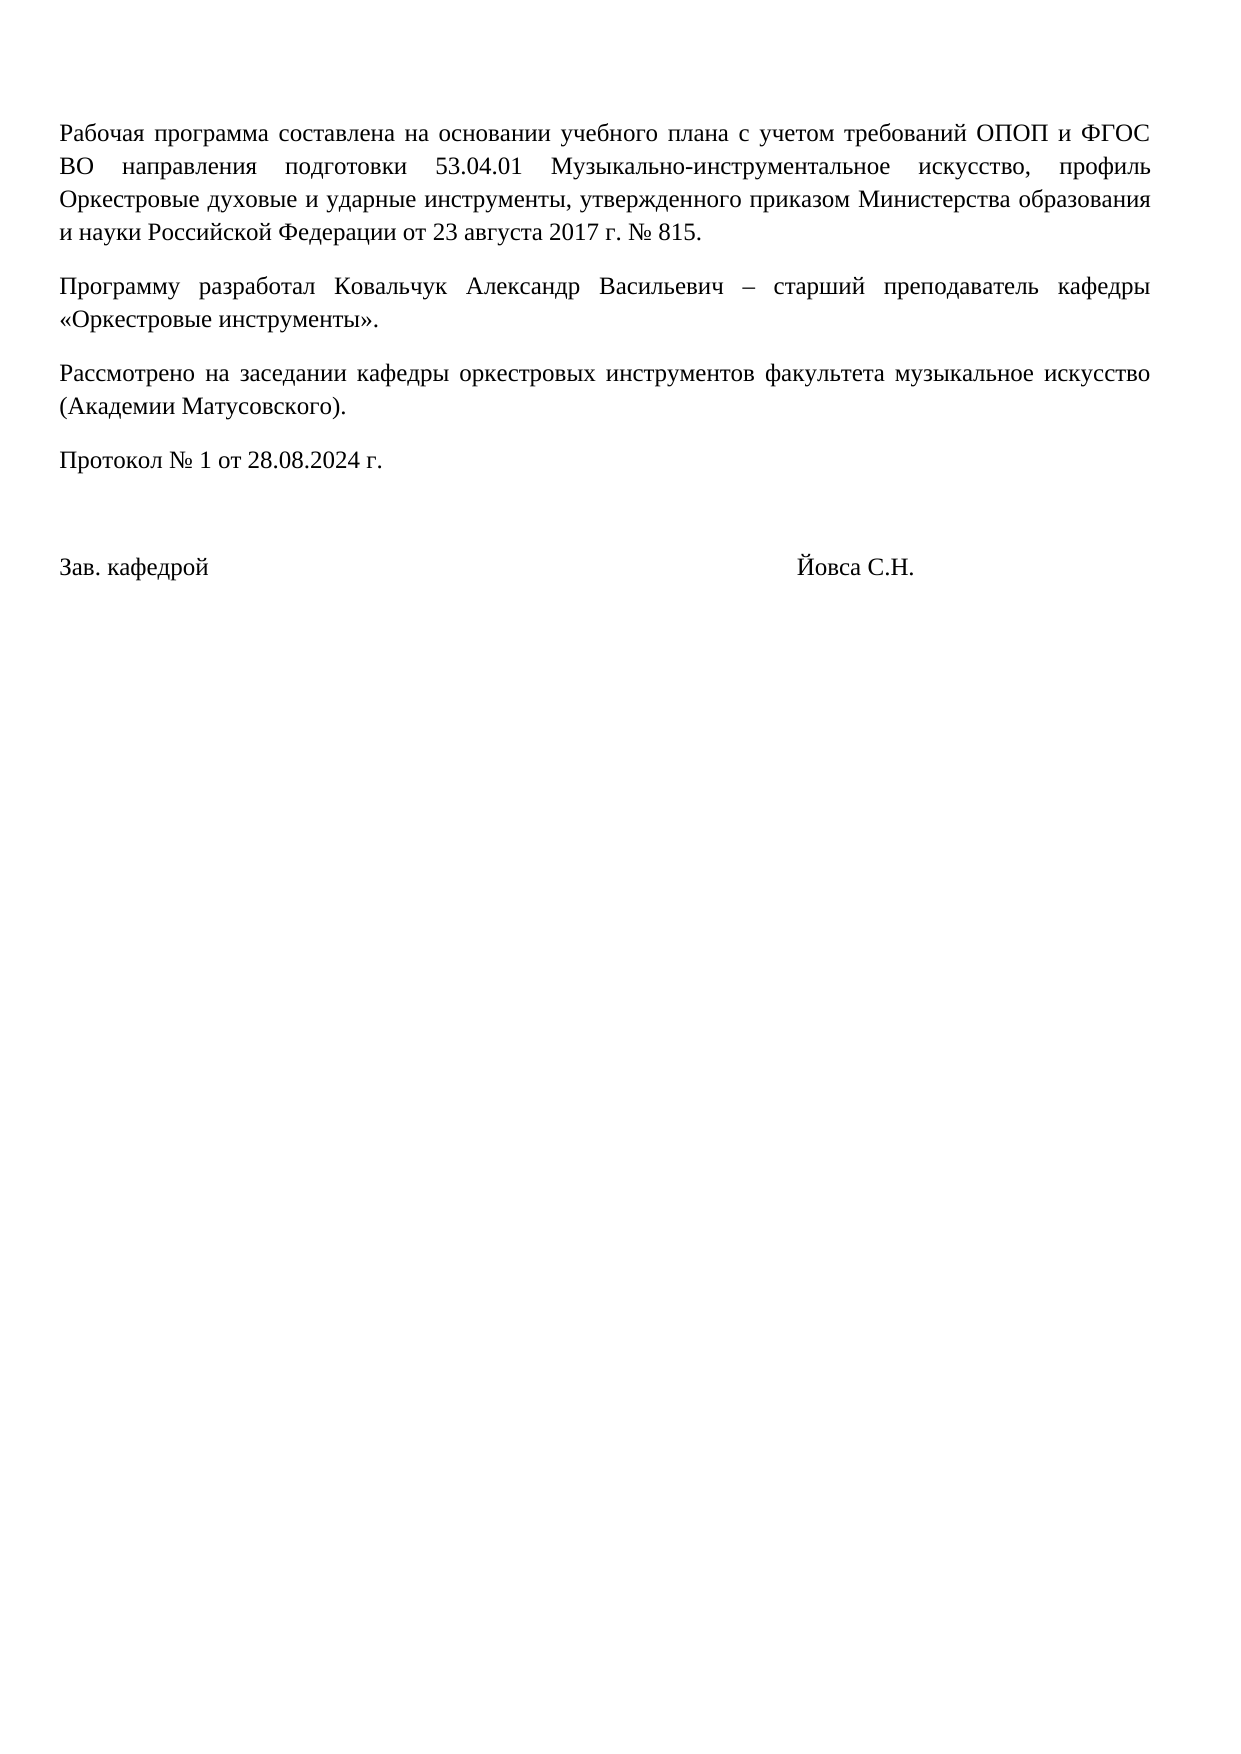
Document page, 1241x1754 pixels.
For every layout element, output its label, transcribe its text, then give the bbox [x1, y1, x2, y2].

text Рассмотрено на заседании кафедры оркестровых инструментов факультета музыкальное искусство (Академии Матусовского). [59, 358, 1152, 420]
text Протокол № 1 от 28.08.2024 г. [59, 445, 1152, 473]
text Программу разработал Ковальчук Александр Васильевич – старший преподаватель кафедры «Оркестровые инструменты». [59, 271, 1152, 333]
text Рабочая программа составлена на основании учебного плана с учетом требований ОПОП и ФГОС ВО направления подготовки 53.04.01 Музыкально-инструментальное искусство, профиль Оркестровые духовые и ударные инструменты, утвержденного приказом Министерства образования и науки Российской Федерации от 23 августа 2017 г. № 815. [59, 118, 1152, 246]
text Зав. кафедрой Йовса С.Н. [59, 552, 1152, 581]
